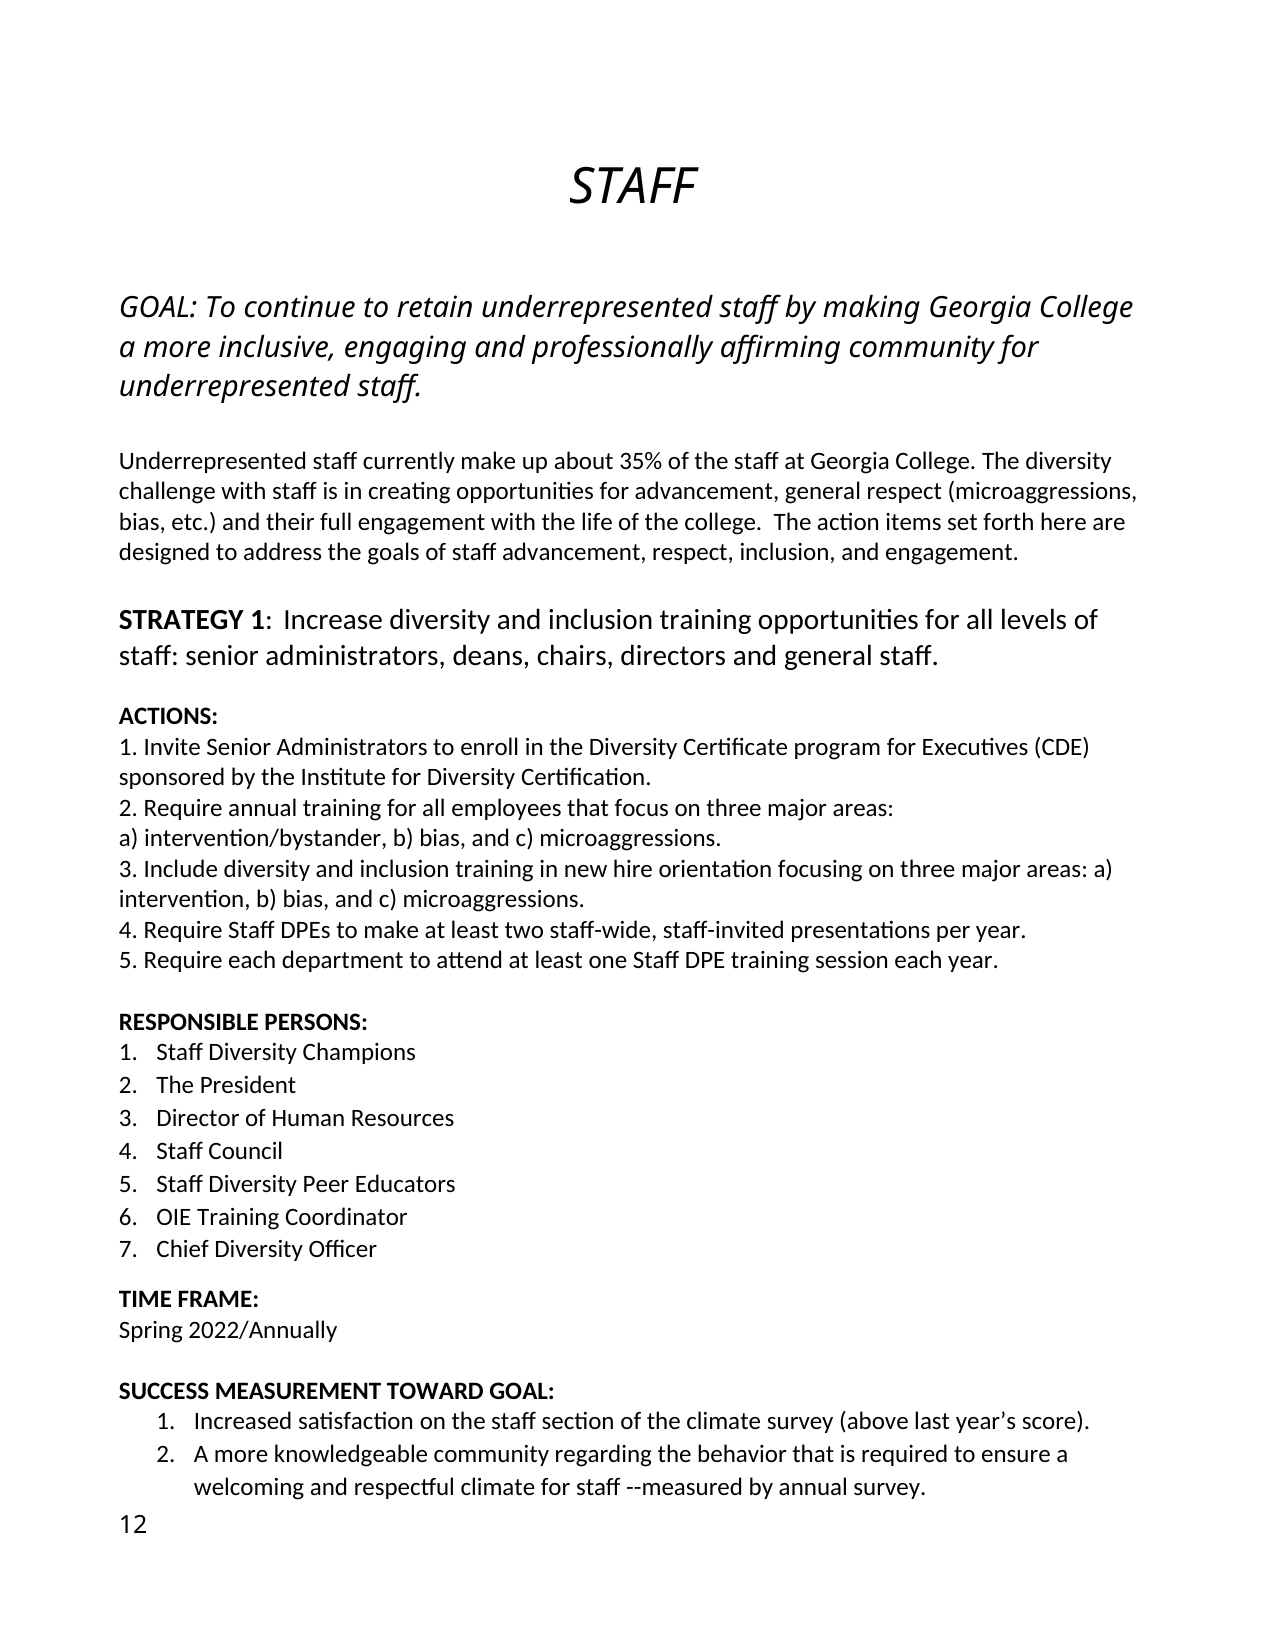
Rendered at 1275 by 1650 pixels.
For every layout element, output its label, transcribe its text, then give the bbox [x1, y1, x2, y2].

text Underrepresented staff currently make up about 35% of the staff at Georgia College. The diversity challenge with staff is in creating opportunities for advancement, general respect (microaggressions, bias, etc.) and their full engagement with the life of the college. The action items set forth here are designed to address the goals of staff advancement, respect, inclusion, and engagement. [119, 445, 1152, 567]
list Chief Diversity Officer [119, 1234, 1152, 1264]
text STRATEGY 1: Increase diversity and inclusion training opportunities for all levels of staff: senior administrators, deans, chairs, directors and general staff. [119, 601, 1152, 672]
list The President [119, 1069, 1152, 1099]
text 1. Invite Senior Administrators to enroll in the Diversity Certificate program for Executives (CDE) sponsored by the Institute for Diversity Certification. [119, 731, 1152, 792]
list Director of Human Resources [119, 1102, 1152, 1132]
list Staff Diversity Champions [119, 1036, 1152, 1067]
text ACTIONS: [119, 700, 1152, 731]
text 4. Require Staff DPEs to make at least two staff-wide, staff-invited presentations per year. [119, 914, 1152, 944]
text RESPONSIBLE PERSONS: [119, 1006, 1152, 1036]
text 3. Include diversity and inclusion training in new hire orientation focusing on three major areas: a) intervention, b) bias, and c) microaggressions. [119, 853, 1152, 914]
text STAFF [119, 150, 1152, 218]
list Increased satisfaction on the staff section of the climate survey (above last year’s score). [156, 1405, 1152, 1436]
text 2. Require annual training for all employees that focus on three major areas: [119, 792, 1152, 822]
list Staff Council [119, 1135, 1152, 1165]
text TIME FRAME: [119, 1283, 1152, 1314]
list Staff Diversity Peer Educators [119, 1168, 1152, 1198]
text GOAL: To continue to retain underrepresented staff by making Georgia College a more inclusive, engaging and professionally affirming community for underrepresented staff. [119, 286, 1152, 405]
text a) intervention/bystander, b) bias, and c) microaggressions. [119, 822, 1152, 853]
text 5. Require each department to attend at least one Staff DPE training session each year. [119, 944, 1152, 975]
text SUCCESS MEASUREMENT TOWARD GOAL: [119, 1375, 1152, 1405]
list OIE Training Coordinator [119, 1201, 1152, 1231]
list A more knowledgeable community regarding the behavior that is required to ensure a welcoming and respectful climate for staff --measured by annual survey. [156, 1438, 1152, 1502]
text Spring 2022/Annually [119, 1314, 1152, 1344]
